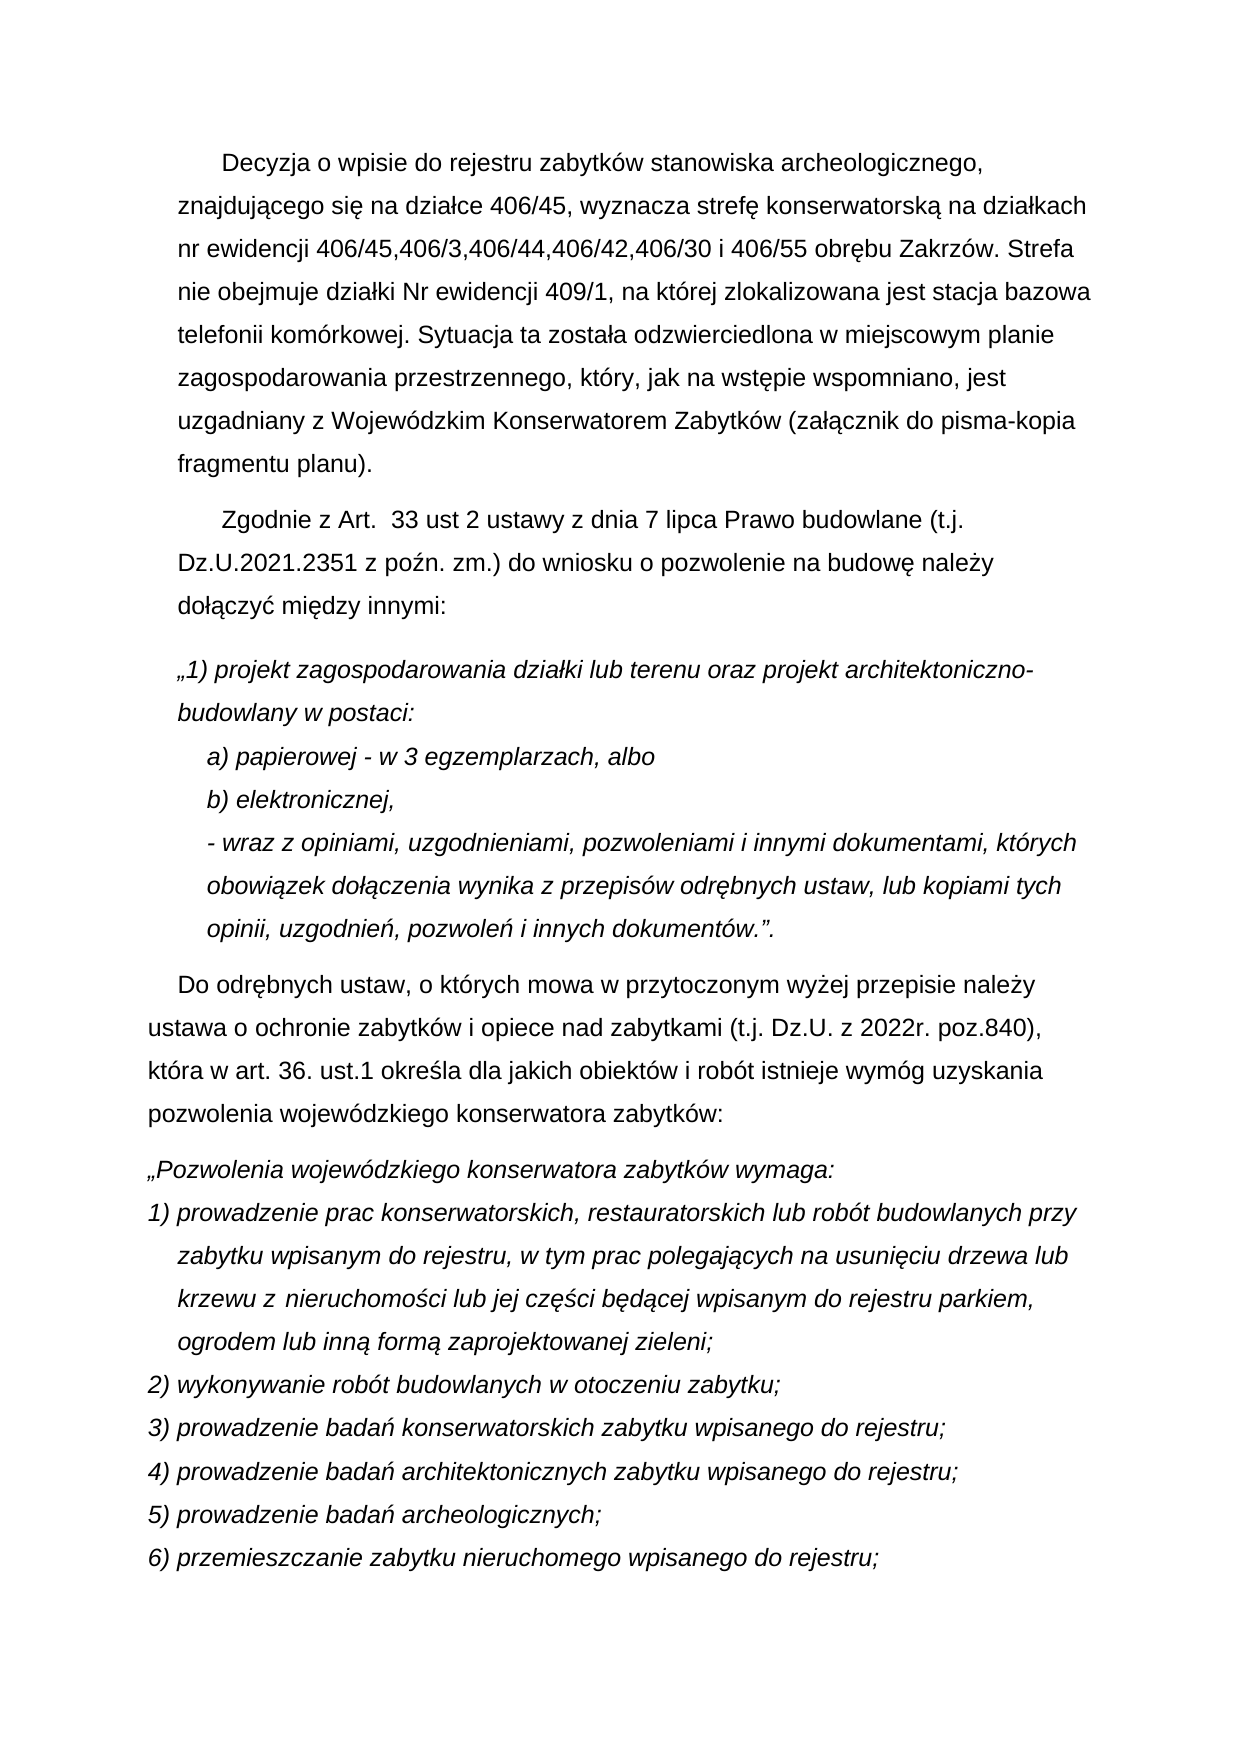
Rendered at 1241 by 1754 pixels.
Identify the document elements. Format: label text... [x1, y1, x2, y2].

text - wraz z opiniami, uzgodnieniami, pozwoleniami i innymi dokumentami, których obowiązek dołączenia wynika z przepisów odrębnych ustaw, lub kopiami tych opinii, uzgodnień, pozwoleń i innych dokumentów.”. [207, 828, 1093, 943]
text b) elektronicznej, [207, 785, 1093, 813]
text 4) prowadzenie badań architektonicznych zabytku wpisanego do rejestru; [148, 1457, 1093, 1485]
text Do odrębnych ustaw, o których mowa w przytoczonym wyżej przepisie należy ustawa o ochronie zabytków i opiece nad zabytkami (t.j. Dz.U. z 2022r. poz.840), która w art. 36. ust.1 określa dla jakich obiektów i robót istnieje wymóg uzyskania pozwolenia wojewódzkiego konserwatora zabytków: [148, 970, 1093, 1128]
text 6) przemieszczanie zabytku nieruchomego wpisanego do rejestru; [148, 1543, 1093, 1572]
text „1) projekt zagospodarowania działki lub terenu oraz projekt architektoniczno-budowlany w postaci: [177, 655, 1093, 727]
text Zgodnie z Art. 33 ust 2 ustawy z dnia 7 lipca Prawo budowlane (t.j. Dz.U.2021.2351 z poźn. zm.) do wniosku o pozwolenie na budowę należy dołączyć między innymi: [177, 505, 1093, 620]
text 3) prowadzenie badań konserwatorskich zabytku wpisanego do rejestru; [148, 1413, 1093, 1442]
text 2) wykonywanie robót budowlanych w otoczeniu zabytku; [148, 1370, 1093, 1399]
text a) papierowej - w 3 egzemplarzach, albo [207, 742, 1093, 770]
text „Pozwolenia wojewódzkiego konserwatora zabytków wymaga: [148, 1155, 1093, 1183]
text Decyzja o wpisie do rejestru zabytków stanowiska archeologicznego, znajdującego się na działce 406/45, wyznacza strefę konserwatorską na działkach nr ewidencji 406/45,406/3,406/44,406/42,406/30 i 406/55 obrębu Zakrzów. Strefa nie obejmuje działki Nr ewidencji 409/1, na której zlokalizowana jest stacja bazowa telefonii komórkowej. Sytuacja ta została odzwierciedlona w miejscowym planie zagospodarowania przestrzennego, który, jak na wstępie wspomniano, jest uzgadniany z Wojewódzkim Konserwatorem Zabytków (załącznik do pisma-kopia fragmentu planu). [177, 148, 1093, 478]
text 5) prowadzenie badań archeologicznych; [148, 1500, 1093, 1528]
text 1) prowadzenie prac konserwatorskich, restauratorskich lub robót budowlanych przy zabytku wpisanym do rejestru, w tym prac polegających na usunięciu drzewa lub krzewu z nieruchomości lub jej części będącej wpisanym do rejestru parkiem, ogrodem lub inną formą zaprojektowanej zieleni; [148, 1198, 1093, 1356]
